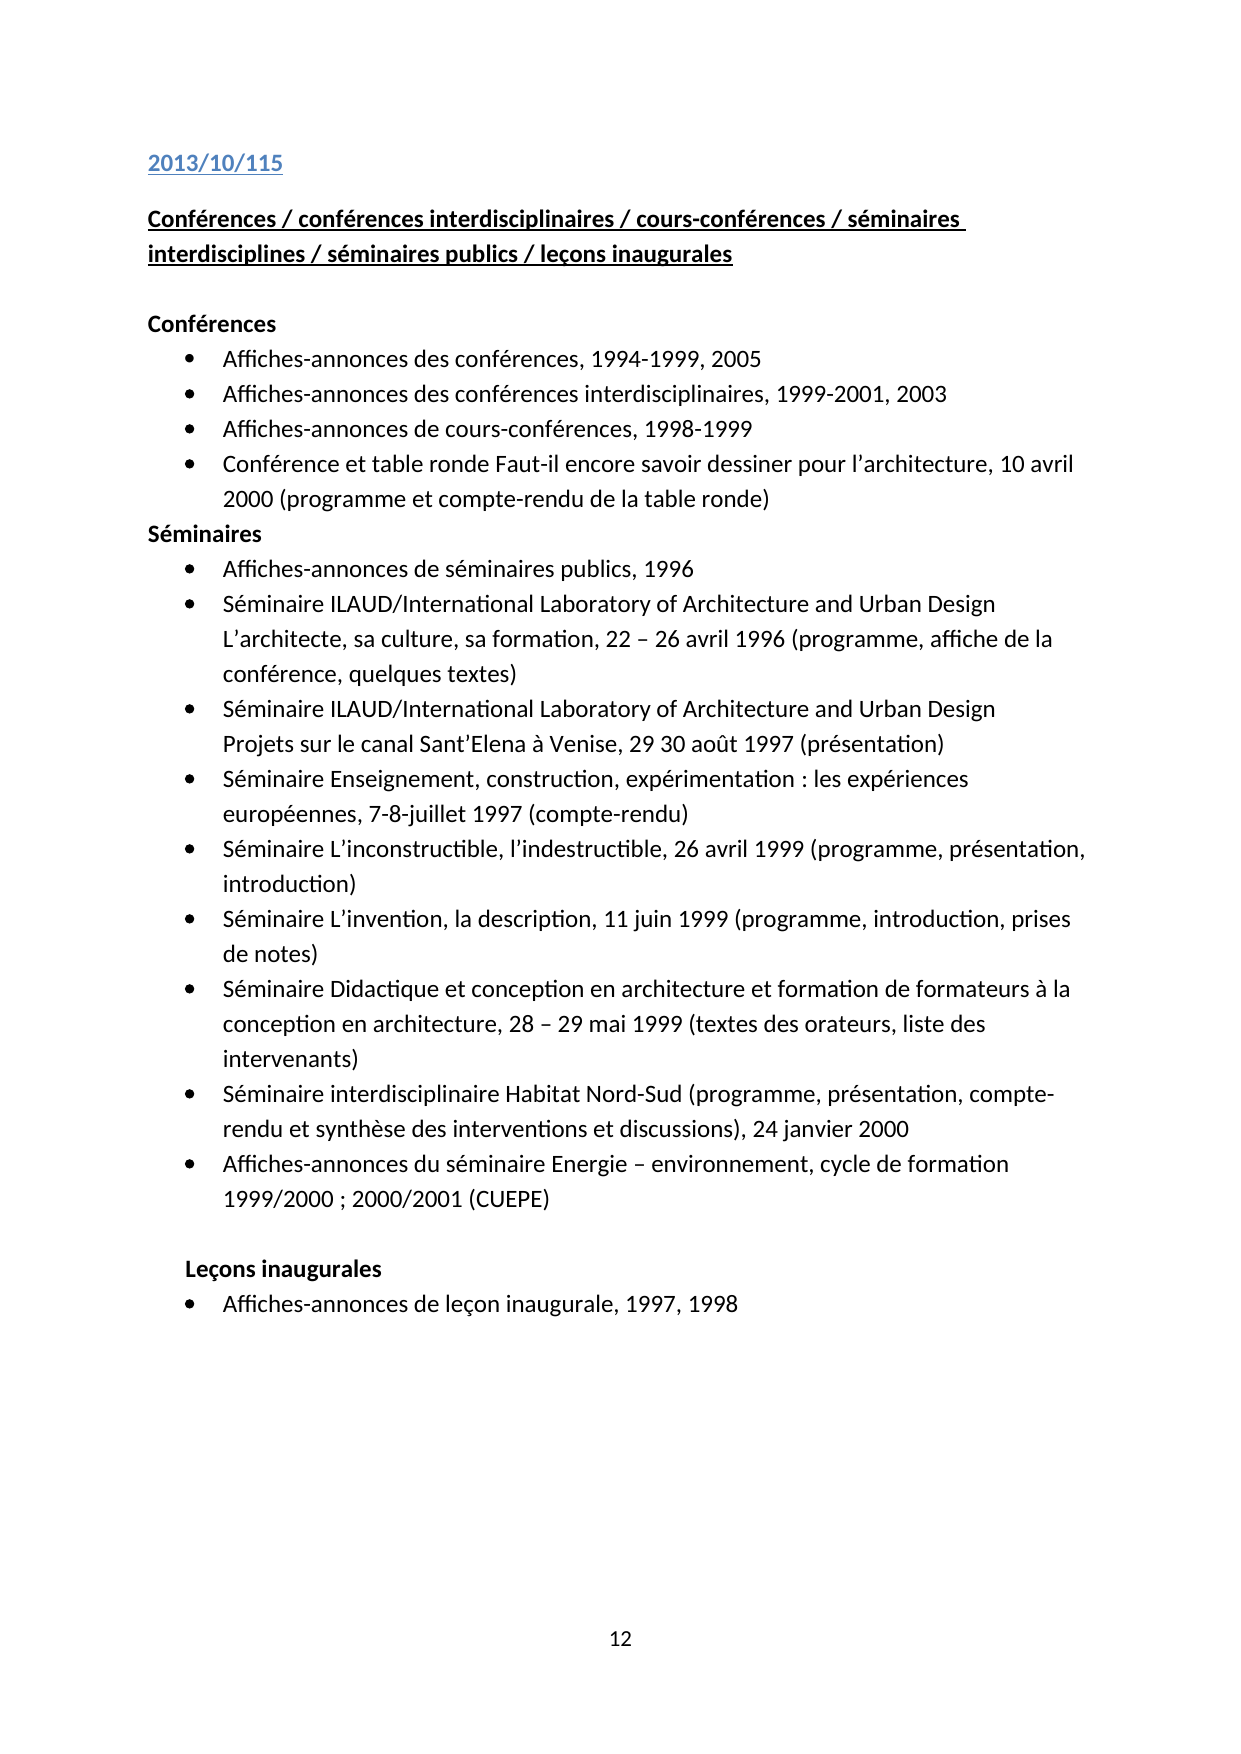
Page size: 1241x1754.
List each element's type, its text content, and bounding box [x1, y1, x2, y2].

list Séminaire L’invention, la description, 11 juin 1999 (programme, introduction, prises de notes) [185, 903, 1093, 969]
list Conférence et table ronde Faut-il encore savoir dessiner pour l’architecture, 10 avril 2000 (programme et compte-rendu de la table ronde) [185, 448, 1093, 514]
text 2013/10/115 [148, 148, 1093, 178]
list Séminaire interdisciplinaire Habitat Nord-Sud (programme, présentation, compte-rendu et synthèse des interventions et discussions), 24 janvier 2000 [185, 1078, 1093, 1144]
list Séminaire ILAUD/International Laboratory of Architecture and Urban Design L’architecte, sa culture, sa formation, 22 – 26 avril 1996 (programme, affiche de la conférence, quelques textes) [185, 588, 1093, 689]
text Leçons inaugurales [185, 1253, 1093, 1284]
list Affiches-annonces des conférences interdisciplinaires, 1999-2001, 2003 [185, 378, 1093, 409]
text Conférences [148, 308, 1093, 339]
list Affiches-annonces de cours-conférences, 1998-1999 [185, 413, 1093, 444]
list Affiches-annonces de séminaires publics, 1996 [185, 553, 1093, 584]
list Séminaire Didactique et conception en architecture et formation de formateurs à la conception en architecture, 28 – 29 mai 1999 (textes des orateurs, liste des intervenants) [185, 973, 1093, 1074]
list Affiches-annonces du séminaire Energie – environnement, cycle de formation 1999/2000 ; 2000/2001 (CUEPE) [185, 1148, 1093, 1214]
list Séminaire ILAUD/International Laboratory of Architecture and Urban Design [185, 693, 1093, 724]
list Projets sur le canal Sant’Elena à Venise, 29 30 août 1997 (présentation) [223, 728, 1093, 759]
list Affiches-annonces de leçon inaugurale, 1997, 1998 [185, 1288, 1093, 1319]
text Conférences / conférences interdisciplinaires / cours-conférences / séminaires interdisciplines / séminaires publics / leçons inaugurales [148, 203, 1093, 269]
list Séminaire Enseignement, construction, expérimentation : les expériences européennes, 7-8-juillet 1997 (compte-rendu) [185, 763, 1093, 829]
text Séminaires [148, 518, 1093, 549]
list Séminaire L’inconstructible, l’indestructible, 26 avril 1999 (programme, présentation, introduction) [185, 833, 1093, 899]
list Affiches-annonces des conférences, 1994-1999, 2005 [185, 343, 1093, 374]
